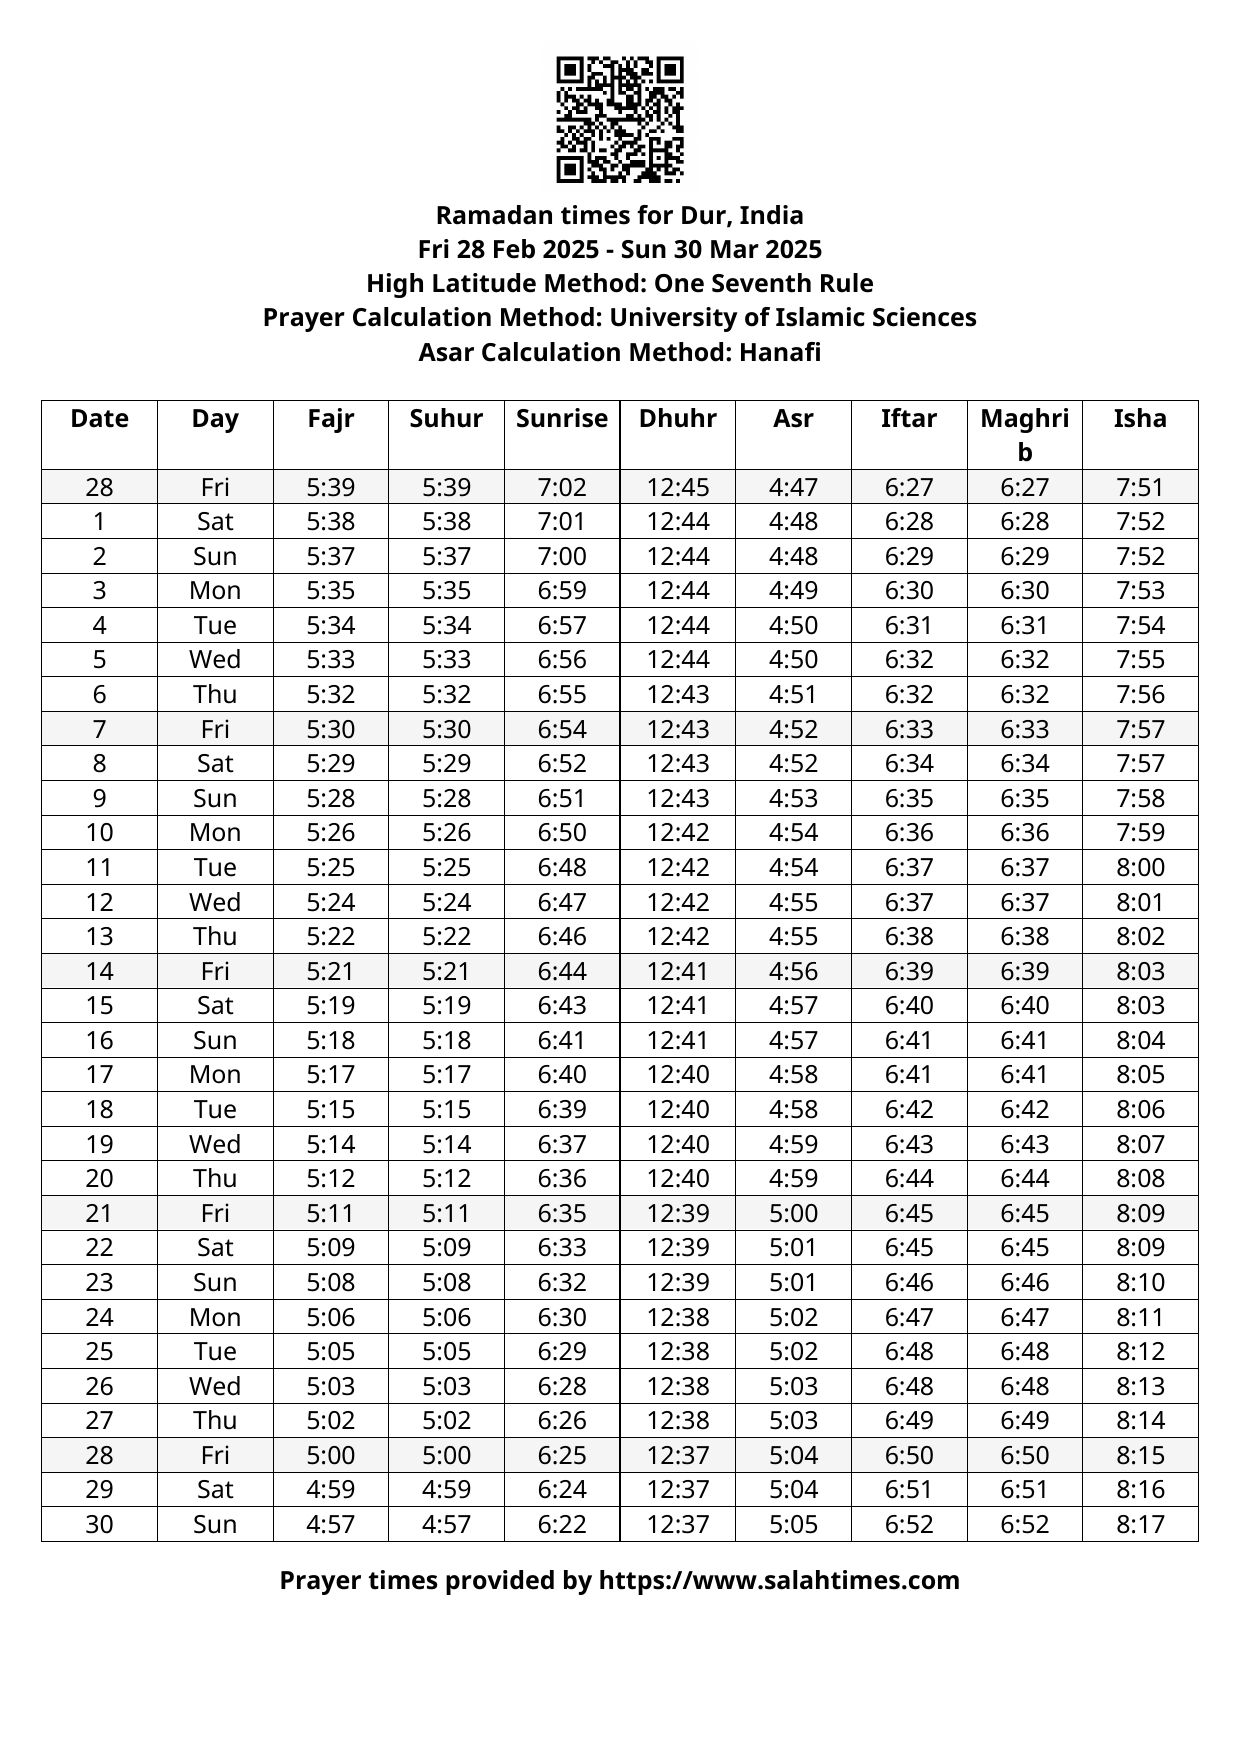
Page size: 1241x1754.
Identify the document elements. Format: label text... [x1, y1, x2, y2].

table_cell 6:28 [852, 504, 967, 538]
table_cell 5:37 [274, 539, 388, 572]
table_cell 12:45 [621, 470, 735, 503]
text Fri 28 Feb 2025 - Sun 30 Mar 2025 [42, 232, 1198, 266]
table_cell Mon [158, 1058, 273, 1091]
table_cell 12:38 [621, 1369, 735, 1402]
table_cell 6:30 [968, 574, 1082, 607]
table_cell 6:37 [968, 850, 1082, 884]
table_cell 12:42 [621, 850, 735, 884]
table_cell 6:41 [968, 1023, 1082, 1057]
table_header Sunrise [505, 401, 619, 469]
table_cell 5:33 [389, 643, 504, 676]
table_cell 8:17 [1083, 1507, 1198, 1541]
table_cell 6:37 [505, 1127, 619, 1160]
table_cell 7:51 [1083, 470, 1198, 503]
table_cell 6:48 [968, 1369, 1082, 1402]
table_cell 23 [42, 1265, 157, 1299]
table_cell Thu [158, 919, 273, 953]
table_cell 7:57 [1083, 746, 1198, 780]
table_cell 5:05 [736, 1507, 851, 1541]
table_cell 5:30 [389, 712, 504, 745]
table_cell 12:42 [621, 816, 735, 849]
table_cell 12:44 [621, 574, 735, 607]
table_cell 6:34 [852, 746, 967, 780]
table_cell 4:50 [736, 608, 851, 642]
table_cell 7:56 [1083, 677, 1198, 711]
table_cell 5:04 [736, 1438, 851, 1472]
table_cell 6:22 [505, 1507, 619, 1541]
table_cell 4:48 [736, 504, 851, 538]
table_header Iftar [852, 401, 967, 469]
table_cell 6:38 [852, 919, 967, 953]
table_cell 6:27 [852, 470, 967, 503]
table_cell 5:01 [736, 1265, 851, 1299]
table_cell 4:53 [736, 781, 851, 814]
table_cell 4:57 [389, 1507, 504, 1541]
table_cell 7:01 [505, 504, 619, 538]
table_cell 11 [42, 850, 157, 884]
table_cell Sun [158, 1507, 273, 1541]
table_cell 5:15 [274, 1092, 388, 1126]
table_cell 5:19 [274, 989, 388, 1022]
table_cell 6:47 [968, 1300, 1082, 1333]
table_cell 6:48 [852, 1369, 967, 1402]
table_cell Sat [158, 1473, 273, 1506]
table_cell 6:47 [852, 1300, 967, 1333]
table_cell 12:43 [621, 746, 735, 780]
table_cell 5:11 [274, 1196, 388, 1229]
table_cell 6:33 [852, 712, 967, 745]
table_cell 5:38 [274, 504, 388, 538]
table_cell 6:55 [505, 677, 619, 711]
table_cell 9 [42, 781, 157, 814]
table_cell 5:39 [389, 470, 504, 503]
table_cell 6:41 [505, 1023, 619, 1057]
table_cell 4:57 [736, 989, 851, 1022]
table_cell 6:27 [968, 470, 1082, 503]
table_cell 5:34 [274, 608, 388, 642]
table_cell 4:52 [736, 746, 851, 780]
table_cell 8:13 [1083, 1369, 1198, 1402]
table_cell 8:06 [1083, 1092, 1198, 1126]
table_cell Fri [158, 712, 273, 745]
table_cell 8:00 [1083, 850, 1198, 884]
table_cell 21 [42, 1196, 157, 1229]
table_cell 8:05 [1083, 1058, 1198, 1091]
table_cell 4:49 [736, 574, 851, 607]
table_cell 4:58 [736, 1058, 851, 1091]
table_cell 5:04 [736, 1473, 851, 1506]
table_cell 7:58 [1083, 781, 1198, 814]
table_cell 4:51 [736, 677, 851, 711]
table_cell 6:29 [505, 1334, 619, 1368]
table_cell 12:38 [621, 1300, 735, 1333]
table_cell 7:54 [1083, 608, 1198, 642]
table_cell 12:39 [621, 1196, 735, 1229]
table_cell 6:49 [852, 1404, 967, 1437]
table_cell 18 [42, 1092, 157, 1126]
table_cell 27 [42, 1404, 157, 1437]
table_cell Sat [158, 989, 273, 1022]
table_cell Wed [158, 885, 273, 918]
text High Latitude Method: One Seventh Rule [42, 266, 1198, 300]
table_cell 7:00 [505, 539, 619, 572]
table_cell 7 [42, 712, 157, 745]
table_cell 8:01 [1083, 885, 1198, 918]
table_cell 6:45 [968, 1196, 1082, 1229]
table_cell 12:43 [621, 712, 735, 745]
table_header Asr [736, 401, 851, 469]
table_cell 12:38 [621, 1404, 735, 1437]
table_cell 5:02 [736, 1334, 851, 1368]
table_cell 6:44 [852, 1161, 967, 1195]
table_cell 12:39 [621, 1265, 735, 1299]
table_cell 28 [42, 1438, 157, 1472]
table_cell 6:41 [852, 1058, 967, 1091]
table_cell 6:52 [505, 746, 619, 780]
table_cell Tue [158, 850, 273, 884]
table_cell Tue [158, 1092, 273, 1126]
table_cell 6:24 [505, 1473, 619, 1506]
table_cell Wed [158, 1369, 273, 1402]
table_cell 5:15 [389, 1092, 504, 1126]
table_cell 12:44 [621, 539, 735, 572]
table_cell 12:37 [621, 1438, 735, 1472]
table_cell 5:00 [389, 1438, 504, 1472]
table_cell 5:28 [274, 781, 388, 814]
table_cell 6:45 [852, 1196, 967, 1229]
table_cell Fri [158, 470, 273, 503]
table_cell 8:04 [1083, 1023, 1198, 1057]
table_cell Sat [158, 504, 273, 538]
table_cell 6:54 [505, 712, 619, 745]
table_cell 6:26 [505, 1404, 619, 1437]
table_cell 8:10 [1083, 1265, 1198, 1299]
table_cell 6:52 [852, 1507, 967, 1541]
table_cell 12:37 [621, 1507, 735, 1541]
table_cell 12:43 [621, 781, 735, 814]
table_cell 6:46 [852, 1265, 967, 1299]
table_header Maghrib [968, 401, 1082, 469]
table_cell 5:17 [389, 1058, 504, 1091]
table_cell 5:28 [389, 781, 504, 814]
table_cell 5:35 [389, 574, 504, 607]
table_cell 6:48 [505, 850, 619, 884]
table_cell 12:42 [621, 919, 735, 953]
table_cell Sun [158, 1023, 273, 1057]
table_cell 26 [42, 1369, 157, 1402]
table_cell Mon [158, 1300, 273, 1333]
text Asar Calculation Method: Hanafi [42, 334, 1198, 368]
table_cell 8 [42, 746, 157, 780]
table_cell Tue [158, 1334, 273, 1368]
table_cell 5:21 [389, 954, 504, 987]
table_cell 6:35 [505, 1196, 619, 1229]
table_cell 8:12 [1083, 1334, 1198, 1368]
table_cell 6:43 [505, 989, 619, 1022]
table_cell 6:50 [505, 816, 619, 849]
table_cell 12:40 [621, 1092, 735, 1126]
table_cell Mon [158, 816, 273, 849]
table_cell 6:32 [852, 677, 967, 711]
table_cell 14 [42, 954, 157, 987]
table_cell 6:39 [852, 954, 967, 987]
table_cell 6:32 [968, 677, 1082, 711]
table_cell 6:46 [968, 1265, 1082, 1299]
table_cell 5:22 [274, 919, 388, 953]
table_cell 8:08 [1083, 1161, 1198, 1195]
table_cell 5:14 [389, 1127, 504, 1160]
table_cell 4:52 [736, 712, 851, 745]
table_cell 7:59 [1083, 816, 1198, 849]
table_cell 6:36 [852, 816, 967, 849]
text Ramadan times for Dur, India [42, 198, 1198, 232]
table_cell 10 [42, 816, 157, 849]
table_cell 28 [42, 470, 157, 503]
table_cell 5:06 [389, 1300, 504, 1333]
table_cell 5:00 [274, 1438, 388, 1472]
table_cell Thu [158, 1161, 273, 1195]
table_cell 12:42 [621, 885, 735, 918]
table_cell 5:29 [389, 746, 504, 780]
table_cell 8:09 [1083, 1196, 1198, 1229]
table_cell 12:37 [621, 1473, 735, 1506]
table_cell 5:35 [274, 574, 388, 607]
table_cell 5 [42, 643, 157, 676]
table_header Suhur [389, 401, 504, 469]
table_cell 4:59 [389, 1473, 504, 1506]
table_cell 6:30 [852, 574, 967, 607]
table_cell 4:48 [736, 539, 851, 572]
table_cell 5:26 [274, 816, 388, 849]
table_cell 6:40 [505, 1058, 619, 1091]
table_cell 13 [42, 919, 157, 953]
table_cell 5:33 [274, 643, 388, 676]
table_cell 5:09 [274, 1231, 388, 1264]
table_cell 6:59 [505, 574, 619, 607]
table_cell 6:25 [505, 1438, 619, 1472]
table_cell 6:51 [505, 781, 619, 814]
table_cell 12:41 [621, 954, 735, 987]
table_cell 6:41 [968, 1058, 1082, 1091]
table_cell 4:50 [736, 643, 851, 676]
table_cell 5:37 [389, 539, 504, 572]
table_cell 6:40 [968, 989, 1082, 1022]
table_cell 7:02 [505, 470, 619, 503]
table_cell 5:32 [389, 677, 504, 711]
table_cell 5:03 [389, 1369, 504, 1402]
table_cell 5:14 [274, 1127, 388, 1160]
table_cell 8:15 [1083, 1438, 1198, 1472]
table_cell 6:40 [852, 989, 967, 1022]
table_cell 5:11 [389, 1196, 504, 1229]
table_cell 5:00 [736, 1196, 851, 1229]
table_cell 30 [42, 1507, 157, 1541]
table_cell 12:44 [621, 504, 735, 538]
table_cell 6:31 [852, 608, 967, 642]
table_cell 6:28 [505, 1369, 619, 1402]
table_cell 6:32 [852, 643, 967, 676]
table_cell 17 [42, 1058, 157, 1091]
table_cell 5:38 [389, 504, 504, 538]
table_cell 5:22 [389, 919, 504, 953]
table_cell 6:37 [968, 885, 1082, 918]
table_cell 6:45 [968, 1231, 1082, 1264]
table_cell 8:14 [1083, 1404, 1198, 1437]
table_cell 6:56 [505, 643, 619, 676]
table_cell 5:09 [389, 1231, 504, 1264]
table_cell 5:06 [274, 1300, 388, 1333]
table_cell 12:40 [621, 1058, 735, 1091]
text Prayer Calculation Method: University of Islamic Sciences [42, 300, 1198, 334]
table_cell 6:39 [968, 954, 1082, 987]
table_cell 6:35 [968, 781, 1082, 814]
table_cell Thu [158, 677, 273, 711]
table_cell 8:11 [1083, 1300, 1198, 1333]
table_cell 6:51 [852, 1473, 967, 1506]
table_cell 4:47 [736, 470, 851, 503]
table_cell 5:19 [389, 989, 504, 1022]
table_cell 5:25 [389, 850, 504, 884]
table_cell 5:02 [736, 1300, 851, 1333]
table_cell 7:55 [1083, 643, 1198, 676]
table_cell 6:28 [968, 504, 1082, 538]
table_cell Tue [158, 608, 273, 642]
table_cell 6:31 [968, 608, 1082, 642]
table_cell Mon [158, 574, 273, 607]
table_cell 5:12 [389, 1161, 504, 1195]
table_cell 5:34 [389, 608, 504, 642]
table_cell 1 [42, 504, 157, 538]
table_header Isha [1083, 401, 1198, 469]
table_cell 6:33 [505, 1231, 619, 1264]
table_cell Wed [158, 643, 273, 676]
table_cell 6:43 [852, 1127, 967, 1160]
table_cell Sat [158, 746, 273, 780]
table_cell 6:30 [505, 1300, 619, 1333]
table_cell 6:36 [505, 1161, 619, 1195]
table_cell 6:52 [968, 1507, 1082, 1541]
table_cell 2 [42, 539, 157, 572]
table_cell 12:44 [621, 608, 735, 642]
table_cell 5:08 [389, 1265, 504, 1299]
table_cell 4:59 [736, 1127, 851, 1160]
table_cell 4:57 [736, 1023, 851, 1057]
table_cell 6:37 [852, 885, 967, 918]
table_cell 6:45 [852, 1231, 967, 1264]
table_cell 6:51 [968, 1473, 1082, 1506]
table_cell Fri [158, 1438, 273, 1472]
table_cell 6:29 [968, 539, 1082, 572]
table_cell 12:41 [621, 1023, 735, 1057]
table_cell 6:48 [968, 1334, 1082, 1368]
table_cell 12:40 [621, 1161, 735, 1195]
table_cell 5:03 [736, 1404, 851, 1437]
table_cell 24 [42, 1300, 157, 1333]
table_cell 5:03 [736, 1369, 851, 1402]
table_cell Sat [158, 1231, 273, 1264]
table_cell 4:56 [736, 954, 851, 987]
table_cell 12:41 [621, 989, 735, 1022]
table_cell 6:48 [852, 1334, 967, 1368]
table_cell 12:40 [621, 1127, 735, 1160]
table_cell 6:34 [968, 746, 1082, 780]
table_cell 4:59 [736, 1161, 851, 1195]
table_cell 6 [42, 677, 157, 711]
table_cell 5:18 [274, 1023, 388, 1057]
table_cell 3 [42, 574, 157, 607]
table_cell 8:03 [1083, 954, 1198, 987]
table_cell 16 [42, 1023, 157, 1057]
table_cell 6:37 [852, 850, 967, 884]
table_cell 4:54 [736, 850, 851, 884]
table_cell 5:02 [274, 1404, 388, 1437]
table_cell 20 [42, 1161, 157, 1195]
table_cell 5:25 [274, 850, 388, 884]
table_header Day [158, 401, 273, 469]
table_cell 5:08 [274, 1265, 388, 1299]
table_cell 6:47 [505, 885, 619, 918]
table_cell Sun [158, 1265, 273, 1299]
table_cell 29 [42, 1473, 157, 1506]
table_cell 6:29 [852, 539, 967, 572]
table_cell 25 [42, 1334, 157, 1368]
table_cell 6:42 [968, 1092, 1082, 1126]
table_cell 5:24 [274, 885, 388, 918]
table_cell 5:02 [389, 1404, 504, 1437]
table_cell 4:59 [274, 1473, 388, 1506]
table_cell 5:05 [274, 1334, 388, 1368]
table_cell 4:58 [736, 1092, 851, 1126]
table_cell 6:49 [968, 1404, 1082, 1437]
table_cell 5:01 [736, 1231, 851, 1264]
table_cell 12:44 [621, 643, 735, 676]
table_cell 6:36 [968, 816, 1082, 849]
table_cell Fri [158, 1196, 273, 1229]
table_cell 5:12 [274, 1161, 388, 1195]
table_cell 7:52 [1083, 539, 1198, 572]
table_cell 6:32 [505, 1265, 619, 1299]
table_cell 6:50 [968, 1438, 1082, 1472]
text Prayer times provided by https://www.salahtimes.com [42, 1563, 1198, 1597]
table_cell 5:03 [274, 1369, 388, 1402]
table_cell 6:33 [968, 712, 1082, 745]
table_cell 4:55 [736, 885, 851, 918]
table_cell 22 [42, 1231, 157, 1264]
table_cell 6:46 [505, 919, 619, 953]
table_cell 6:43 [968, 1127, 1082, 1160]
table_cell 6:57 [505, 608, 619, 642]
table_cell Fri [158, 954, 273, 987]
table_cell 7:52 [1083, 504, 1198, 538]
table_cell Sun [158, 781, 273, 814]
table_cell 5:21 [274, 954, 388, 987]
table_cell Thu [158, 1404, 273, 1437]
table_cell 4:57 [274, 1507, 388, 1541]
table_header Fajr [274, 401, 388, 469]
table_cell 6:42 [852, 1092, 967, 1126]
table_cell 7:57 [1083, 712, 1198, 745]
table_cell 6:39 [505, 1092, 619, 1126]
table_cell 5:18 [389, 1023, 504, 1057]
table_cell 5:05 [389, 1334, 504, 1368]
table_cell 6:32 [968, 643, 1082, 676]
table_cell 6:41 [852, 1023, 967, 1057]
table_cell 19 [42, 1127, 157, 1160]
table_cell 5:32 [274, 677, 388, 711]
table_cell Sun [158, 539, 273, 572]
table_cell 6:38 [968, 919, 1082, 953]
table_cell 8:03 [1083, 989, 1198, 1022]
table_cell 6:44 [968, 1161, 1082, 1195]
table_cell 8:02 [1083, 919, 1198, 953]
table_cell 5:30 [274, 712, 388, 745]
table_cell 12 [42, 885, 157, 918]
table_cell 6:50 [852, 1438, 967, 1472]
table_header Dhuhr [621, 401, 735, 469]
table_cell 8:07 [1083, 1127, 1198, 1160]
table_cell 4 [42, 608, 157, 642]
table_header Date [42, 401, 157, 469]
table_cell 15 [42, 989, 157, 1022]
table_cell 6:44 [505, 954, 619, 987]
table_cell 5:26 [389, 816, 504, 849]
table_cell 5:39 [274, 470, 388, 503]
table_cell 4:54 [736, 816, 851, 849]
table_cell 5:24 [389, 885, 504, 918]
table_cell Wed [158, 1127, 273, 1160]
table_cell 12:38 [621, 1334, 735, 1368]
table_cell 6:35 [852, 781, 967, 814]
table_cell 8:16 [1083, 1473, 1198, 1506]
table_cell 8:09 [1083, 1231, 1198, 1264]
table_cell 12:39 [621, 1231, 735, 1264]
table_cell 5:29 [274, 746, 388, 780]
table_cell 5:17 [274, 1058, 388, 1091]
table_cell 4:55 [736, 919, 851, 953]
table_cell 7:53 [1083, 574, 1198, 607]
picture [542, 41, 699, 198]
table_cell 12:43 [621, 677, 735, 711]
